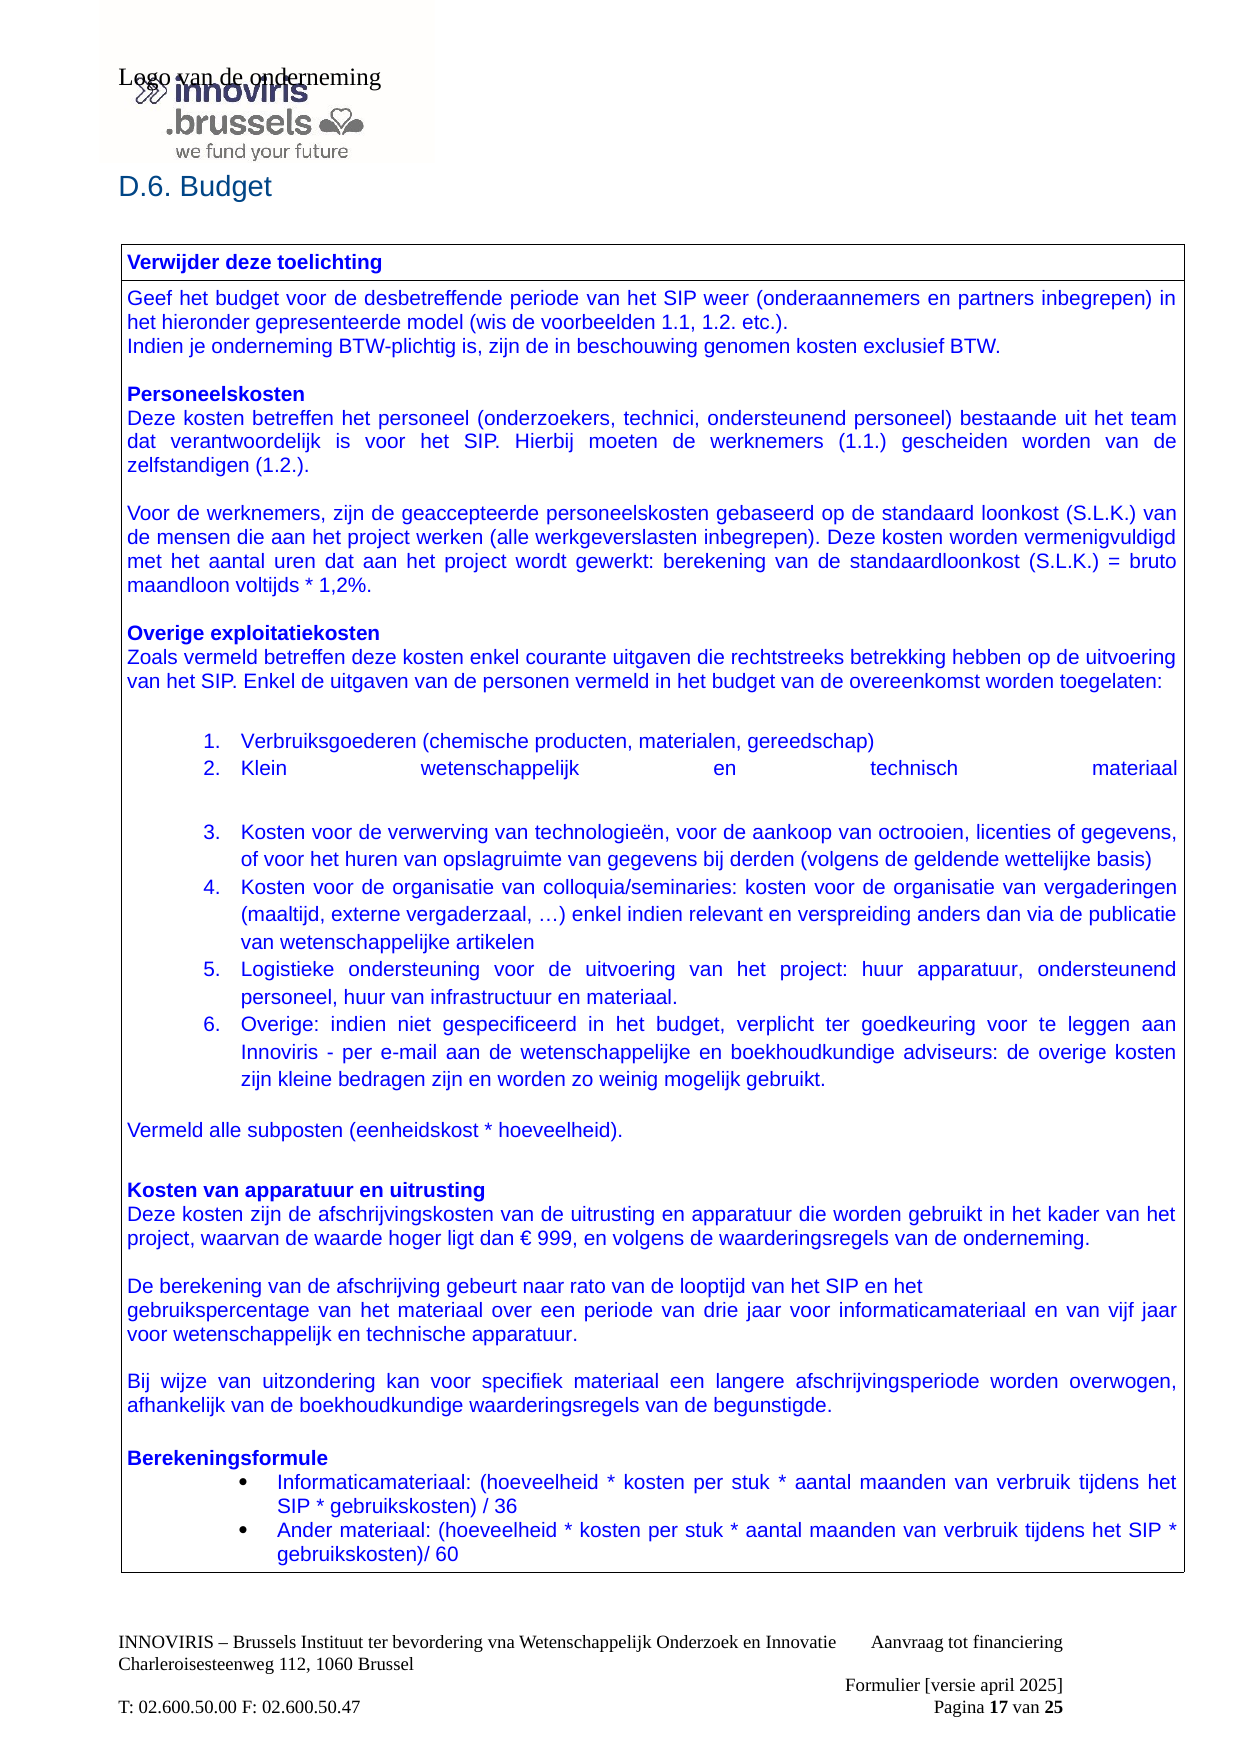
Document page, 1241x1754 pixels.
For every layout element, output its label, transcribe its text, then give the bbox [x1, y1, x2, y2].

table_header Verwijder deze toelichting [122, 245, 1184, 279]
picture [99, 0, 435, 163]
subtitle D.6. Budget [118, 169, 1122, 203]
